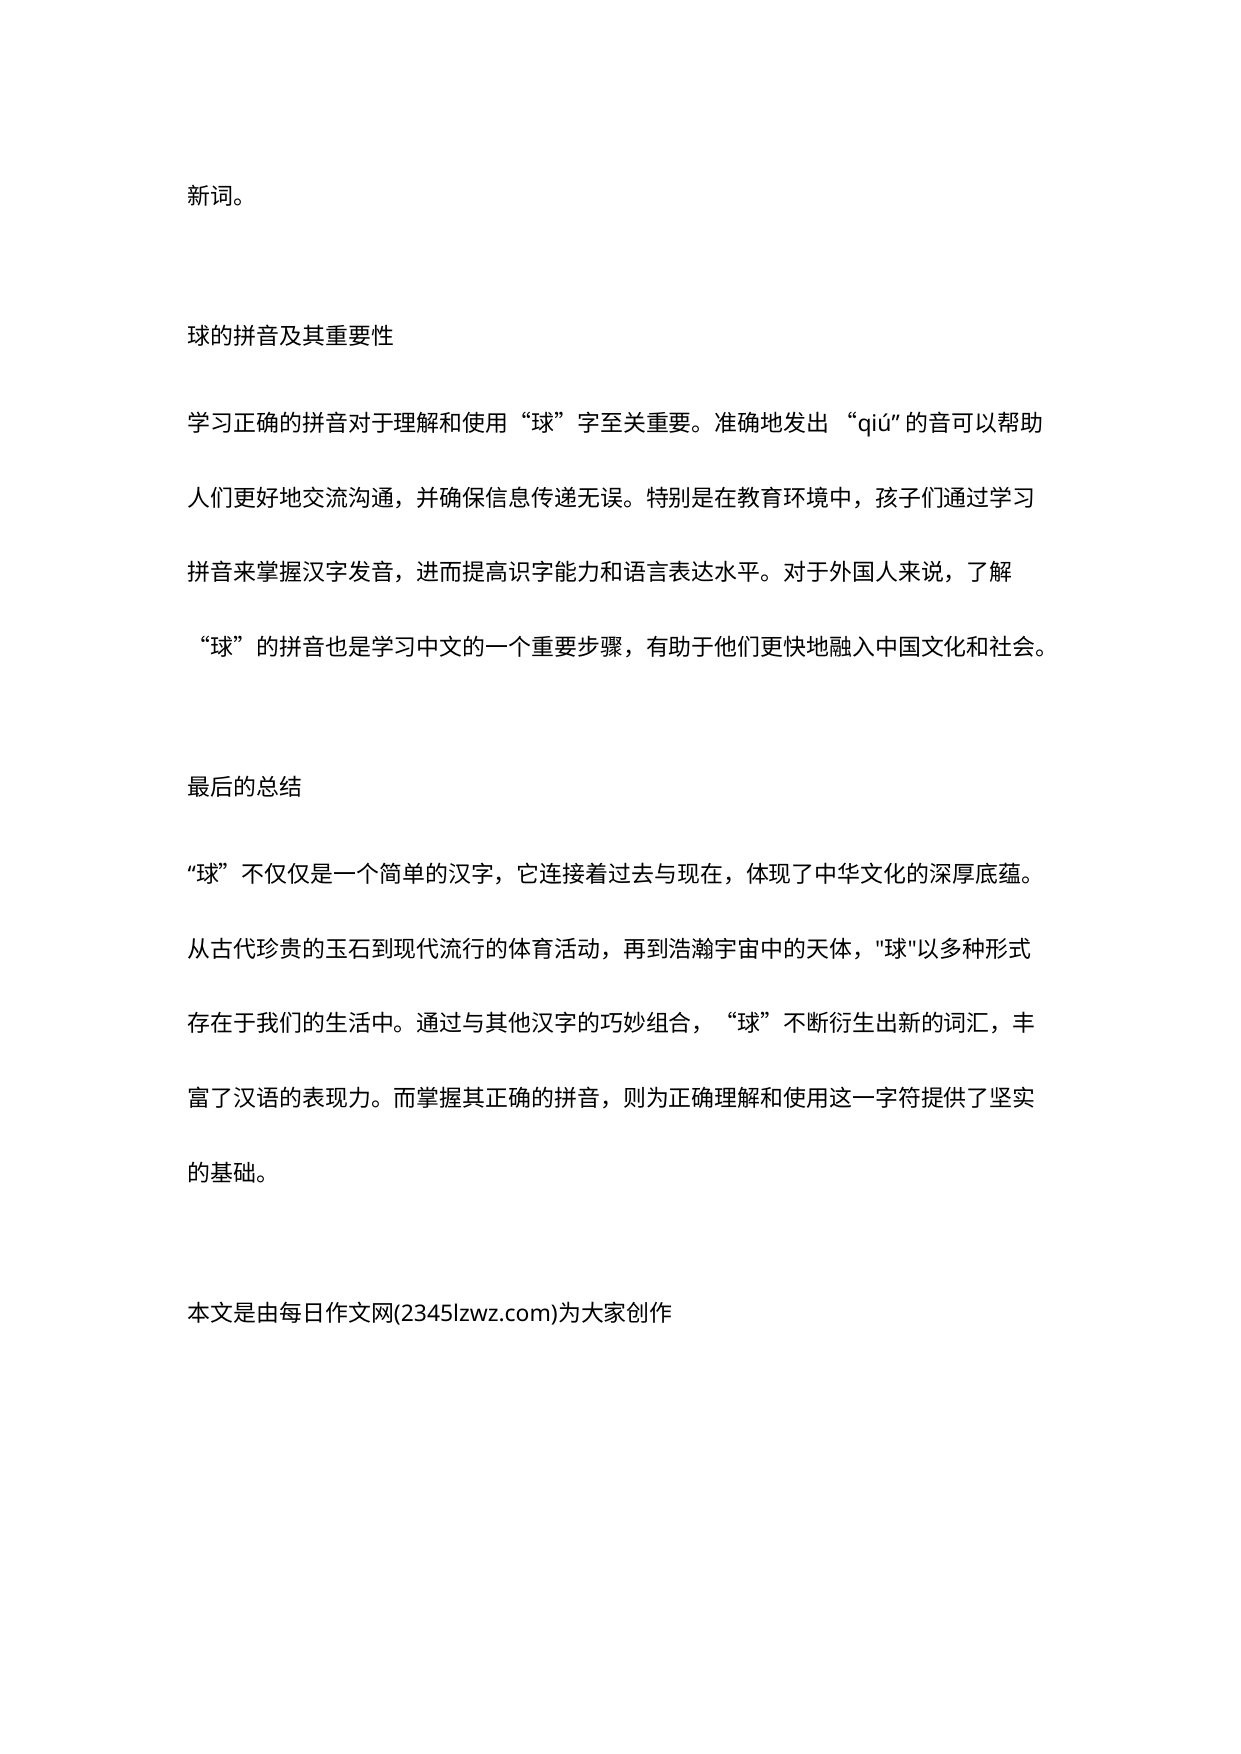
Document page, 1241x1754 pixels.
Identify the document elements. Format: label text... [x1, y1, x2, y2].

text 学习正确的拼音对于理解和使用“球”字至关重要。准确地发出 “qiú” 的音可以帮助人们更好地交流沟通，并确保信息传递无误。特别是在教育环境中，孩子们通过学习拼音来掌握汉字发音，进而提高识字能力和语言表达水平。对于外国人来说，了解“球”的拼音也是学习中文的一个重要步骤，有助于他们更快地融入中国文化和社会。 [187, 389, 1053, 678]
text 球的拼音及其重要性 [187, 302, 1053, 367]
text “球”不仅仅是一个简单的汉字，它连接着过去与现在，体现了中华文化的深厚底蕴。从古代珍贵的玉石到现代流行的体育活动，再到浩瀚宇宙中的天体，"球"以多种形式存在于我们的生活中。通过与其他汉字的巧妙组合，“球”不断衍生出新的词汇，丰富了汉语的表现力。而掌握其正确的拼音，则为正确理解和使用这一字符提供了坚实的基础。 [187, 840, 1053, 1204]
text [187, 162, 1053, 227]
text 本文是由每日作文网(2345lzwz.com)为大家创作 [187, 1279, 1053, 1344]
text 最后的总结 [187, 753, 1053, 818]
